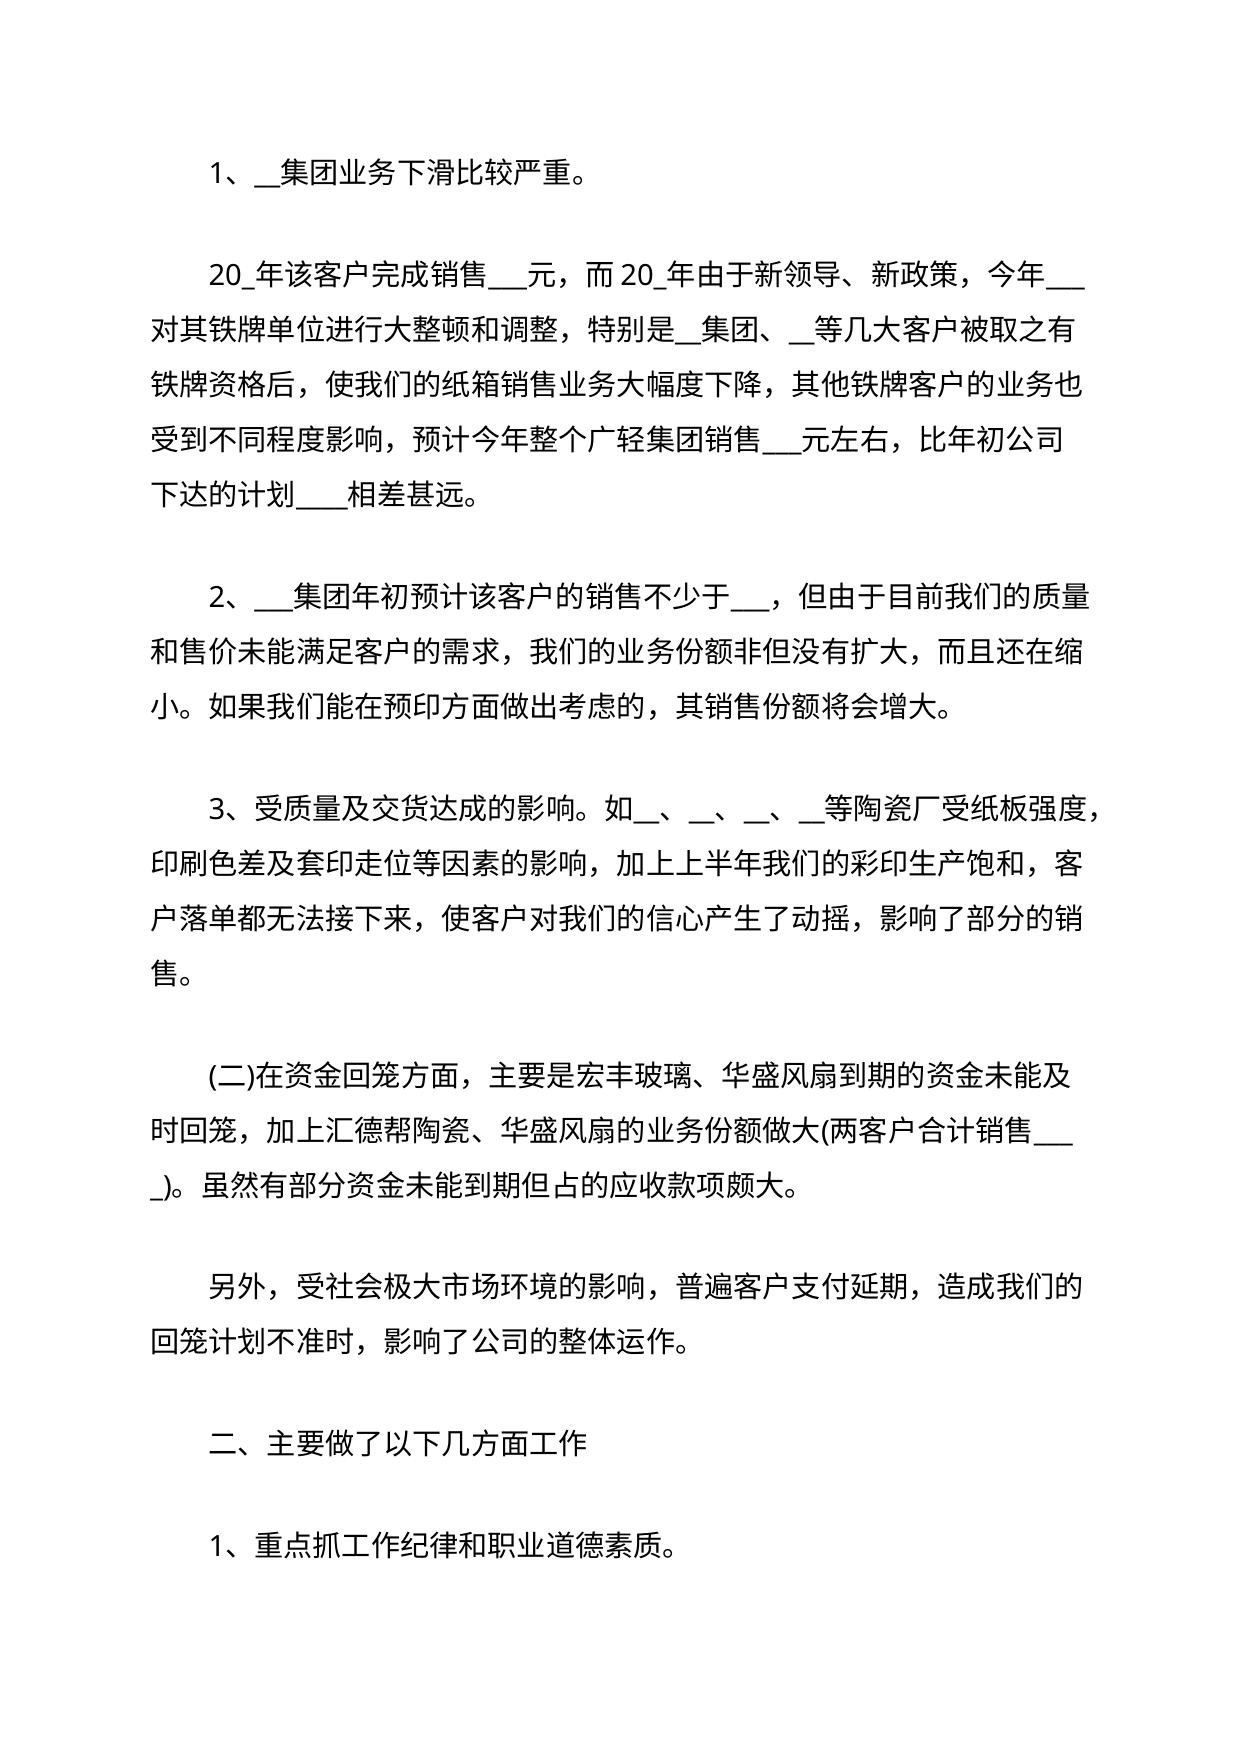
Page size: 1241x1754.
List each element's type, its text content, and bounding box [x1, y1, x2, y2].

text 另外，受社会极大市场环境的影响，普遍客户支付延期，造成我们的回笼计划不准时，影响了公司的整体运作。 [150, 1264, 1090, 1361]
text 20_年该客户完成销售___元，而20_年由于新领导、新政策，今年___对其铁牌单位进行大整顿和调整，特别是__集团、__等几大客户被取之有铁牌资格后，使我们的纸箱销售业务大幅度下降，其他铁牌客户的业务也受到不同程度影响，预计今年整个广轻集团销售___元左右，比年初公司下达的计划____相差甚远。 [150, 252, 1090, 514]
text 3、受质量及交货达成的影响。如__、__、__、__等陶瓷厂受纸板强度，印刷色差及套印走位等因素的影响，加上上半年我们的彩印生产饱和，客户落单都无法接下来，使客户对我们的信心产生了动摇，影响了部分的销售。 [150, 786, 1090, 993]
text 2、___集团年初预计该客户的销售不少于___，但由于目前我们的质量和售价未能满足客户的需求，我们的业务份额非但没有扩大，而且还在缩小。如果我们能在预印方面做出考虑的，其销售份额将会增大。 [150, 574, 1090, 726]
text 1、__集团业务下滑比较严重。 [150, 150, 1090, 192]
text 二、主要做了以下几方面工作 [150, 1421, 1090, 1463]
text (二)在资金回笼方面，主要是宏丰玻璃、华盛风扇到期的资金未能及时回笼，加上汇德帮陶瓷、华盛风扇的业务份额做大(两客户合计销售____)。虽然有部分资金未能到期但占的应收款项颇大。 [150, 1052, 1090, 1204]
text 1、重点抓工作纪律和职业道德素质。 [150, 1522, 1090, 1565]
